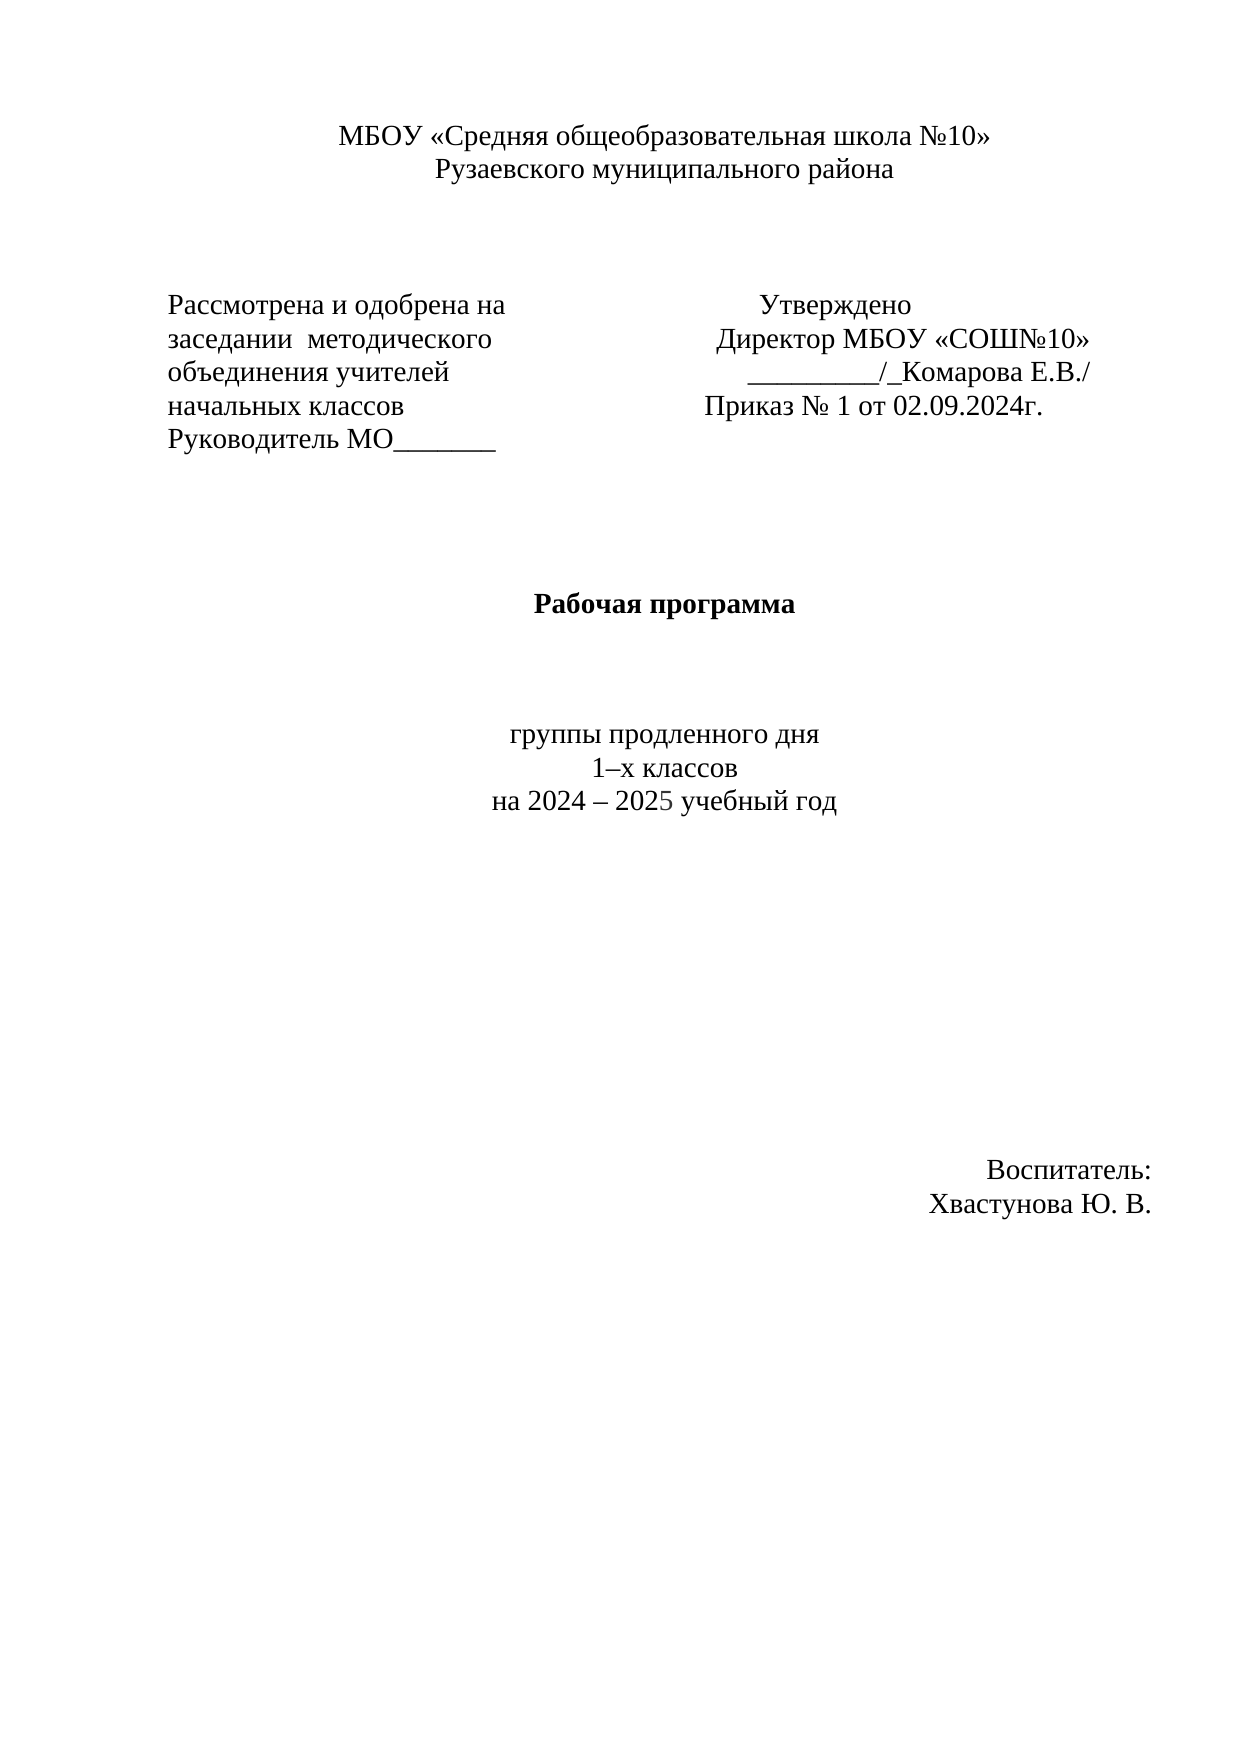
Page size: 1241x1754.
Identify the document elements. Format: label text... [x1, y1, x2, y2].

text Воспитатель: [177, 1152, 1152, 1186]
table_header Рассмотрена и одобрена на заседании методического объединения учителей начальных классов Руководитель МО_______ [166, 252, 579, 457]
text Хвастунова Ю. В. [177, 1186, 1152, 1219]
text Рузаевского муниципального района [177, 152, 1152, 185]
text МБОУ «Средняя общеобразовательная школа №10» [177, 118, 1152, 152]
text группы продленного дня [177, 716, 1152, 750]
table_header Утверждено Директор МБОУ «СОШ№10» _________/_Комарова Е.В./ Приказ № 1 от 02.09.2024г. [579, 252, 1092, 457]
text 1–х классов [177, 750, 1152, 783]
text Рабочая программа [177, 586, 1152, 620]
text на 2024 – 2025 учебный год [177, 783, 1152, 817]
